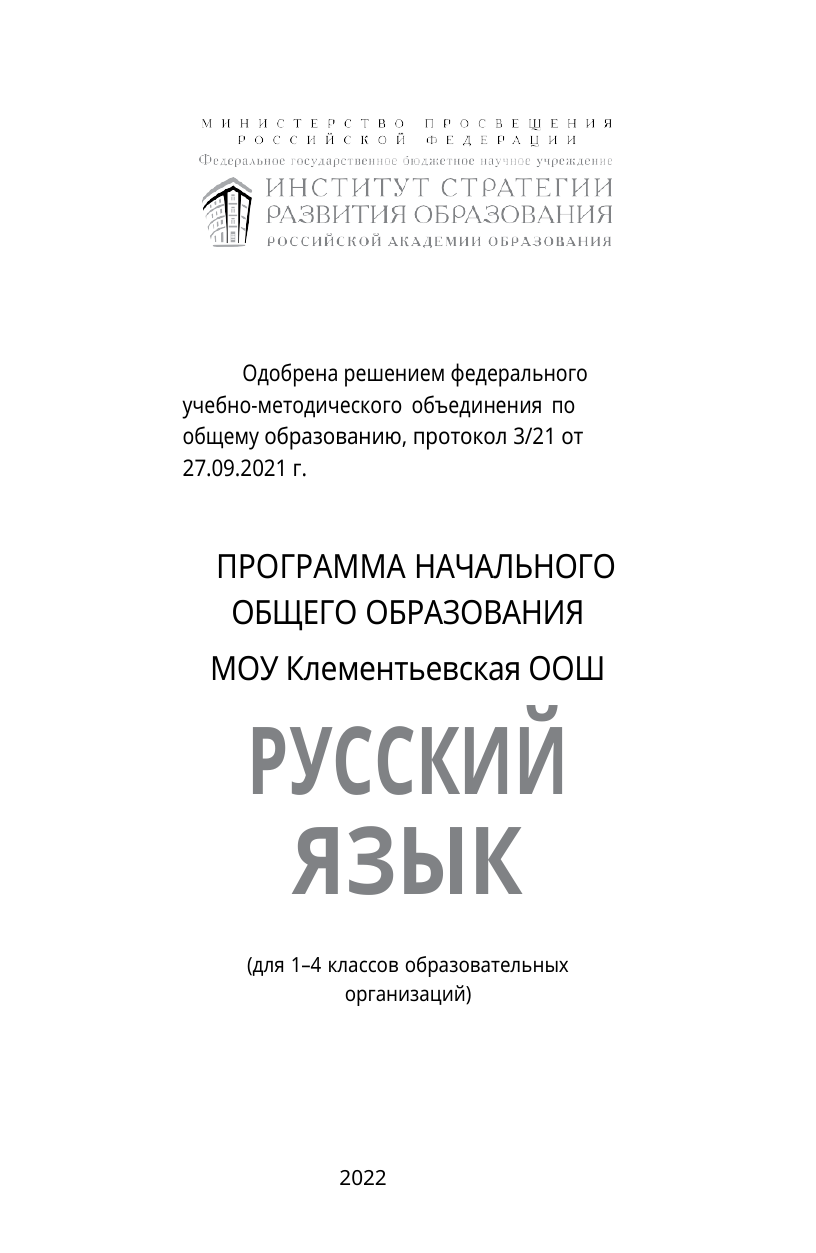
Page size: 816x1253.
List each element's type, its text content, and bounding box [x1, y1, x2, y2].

text ПРОГРАММА НАЧАЛЬНОГО ОБЩЕГО ОБРАЗОВАНИЯ [153, 543, 663, 634]
text (для 1–4 классов образовательных организаций) [193, 950, 623, 1007]
title РУССКИЙ ЯЗЫК [193, 710, 623, 922]
picture [199, 119, 612, 248]
text МОУ Клементьевская ООШ [153, 644, 663, 690]
subtitle Одобрена решением федерального учебно-методического объединения по общему образованию, протокол 3/21 от 27.09.2021 г. [182, 357, 633, 483]
text 2022 [60, 1163, 444, 1192]
